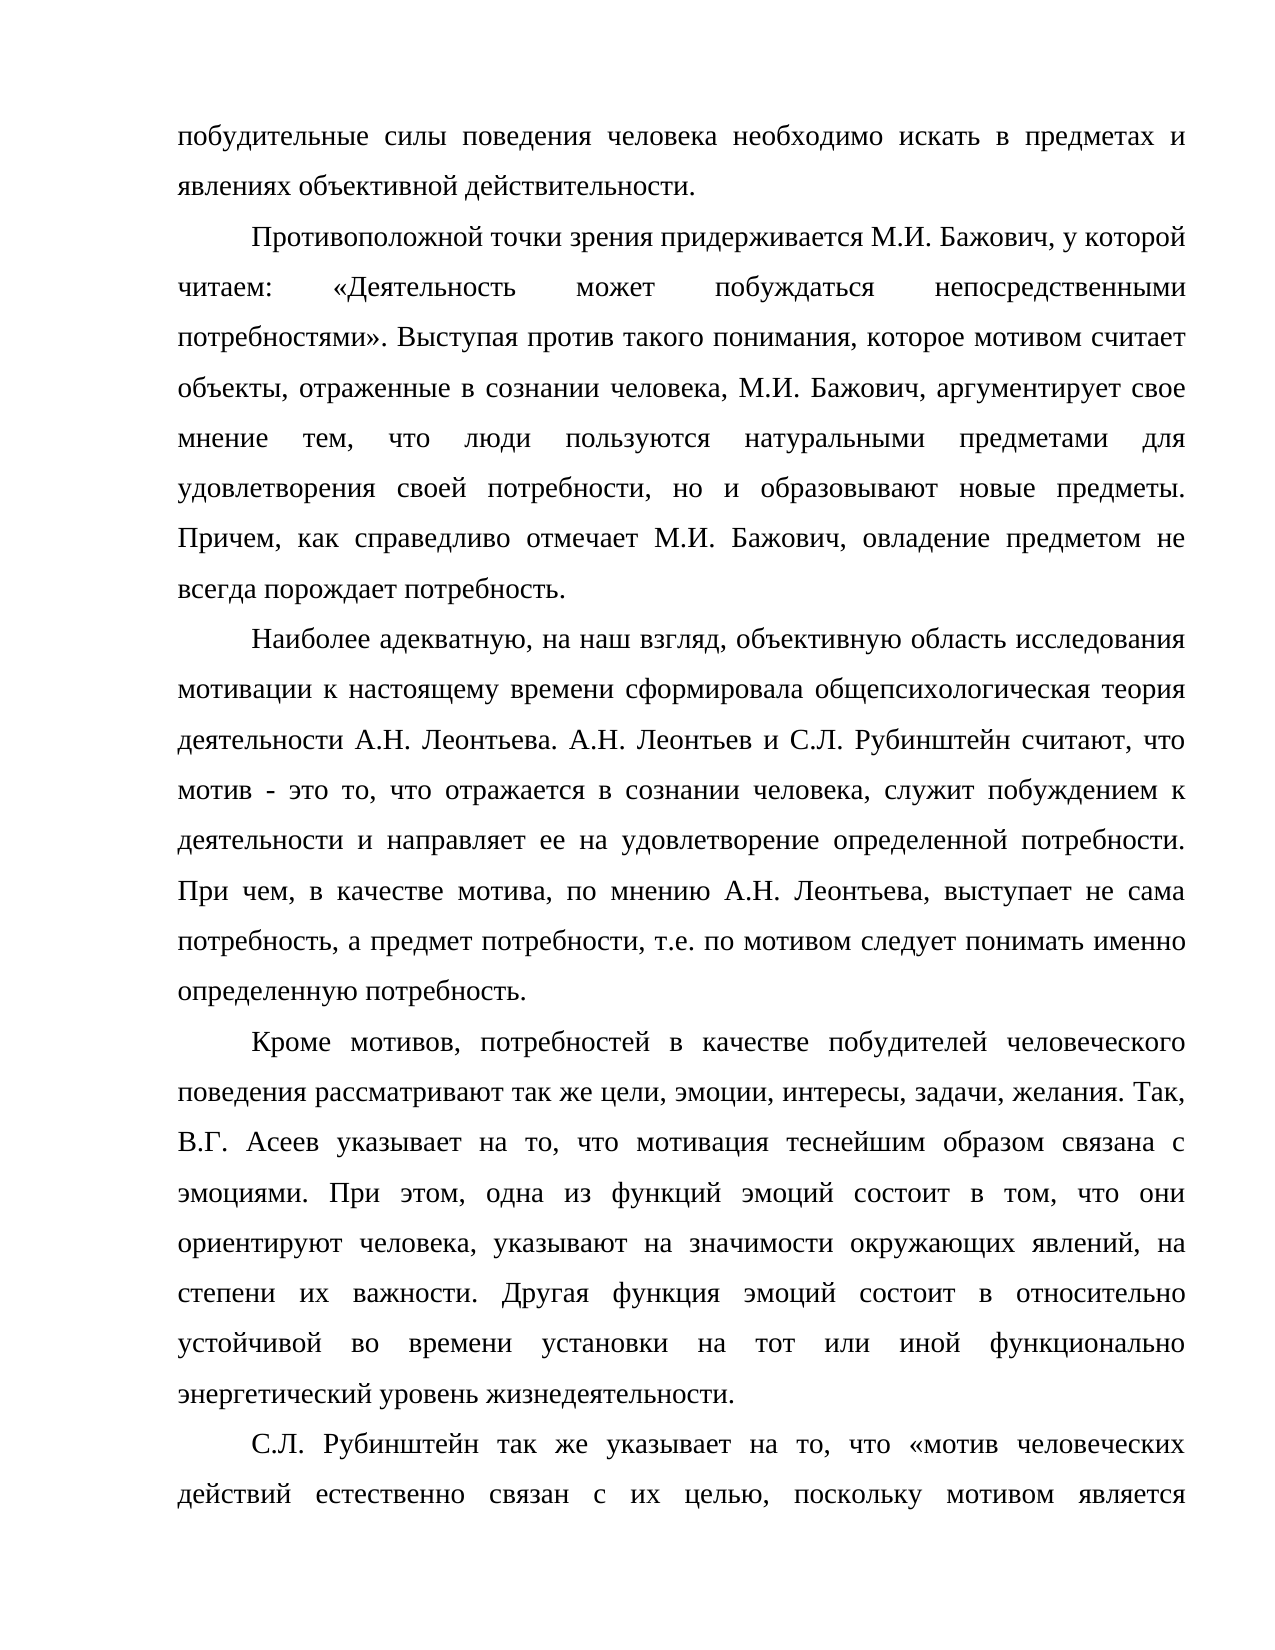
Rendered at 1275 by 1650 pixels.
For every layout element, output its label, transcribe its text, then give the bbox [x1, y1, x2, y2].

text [177, 1426, 1186, 1510]
text Противоположной точки зрения придерживается М.И. Бажович, у которой читаем: «Деятельность может побуждаться непосредственными потребностями». Выступая против такого понимания, которое мотивом считает объекты, отраженные в сознании человека, М.И. Бажович, аргументирует свое мнение тем, что люди пользуются натуральными предметами для удовлетворения своей потребности, но и образовывают новые предметы. Причем, как справедливо отмечает М.И. Бажович, овладение предметом не всегда порождает потребность. [177, 219, 1186, 604]
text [177, 118, 1186, 202]
text Наиболее адекватную, на наш взгляд, объективную область исследования мотивации к настоящему времени сформировала общепсихологическая теория деятельности А.Н. Леонтьева. А.Н. Леонтьев и С.Л. Рубинштейн считают, что мотив - это то, что отражается в сознании человека, служит побуждением к деятельности и направляет ее на удовлетворение определенной потребности. При чем, в качестве мотива, по мнению А.Н. Леонтьева, выступает не сама потребность, а предмет потребности, т.е. по мотивом следует понимать именно определенную потребность. [177, 621, 1186, 1007]
text Кроме мотивов, потребностей в качестве побудителей человеческого поведения рассматривают так же цели, эмоции, интересы, задачи, желания. Так, В.Г. Асеев указывает на то, что мотивация теснейшим образом связана с эмоциями. При этом, одна из функций эмоций состоит в том, что они ориентируют человека, указывают на значимости окружающих явлений, на степени их важности. Другая функция эмоций состоит в относительно устойчивой во времени установки на тот или иной функционально энергетический уровень жизнедеятельности. [177, 1024, 1186, 1409]
